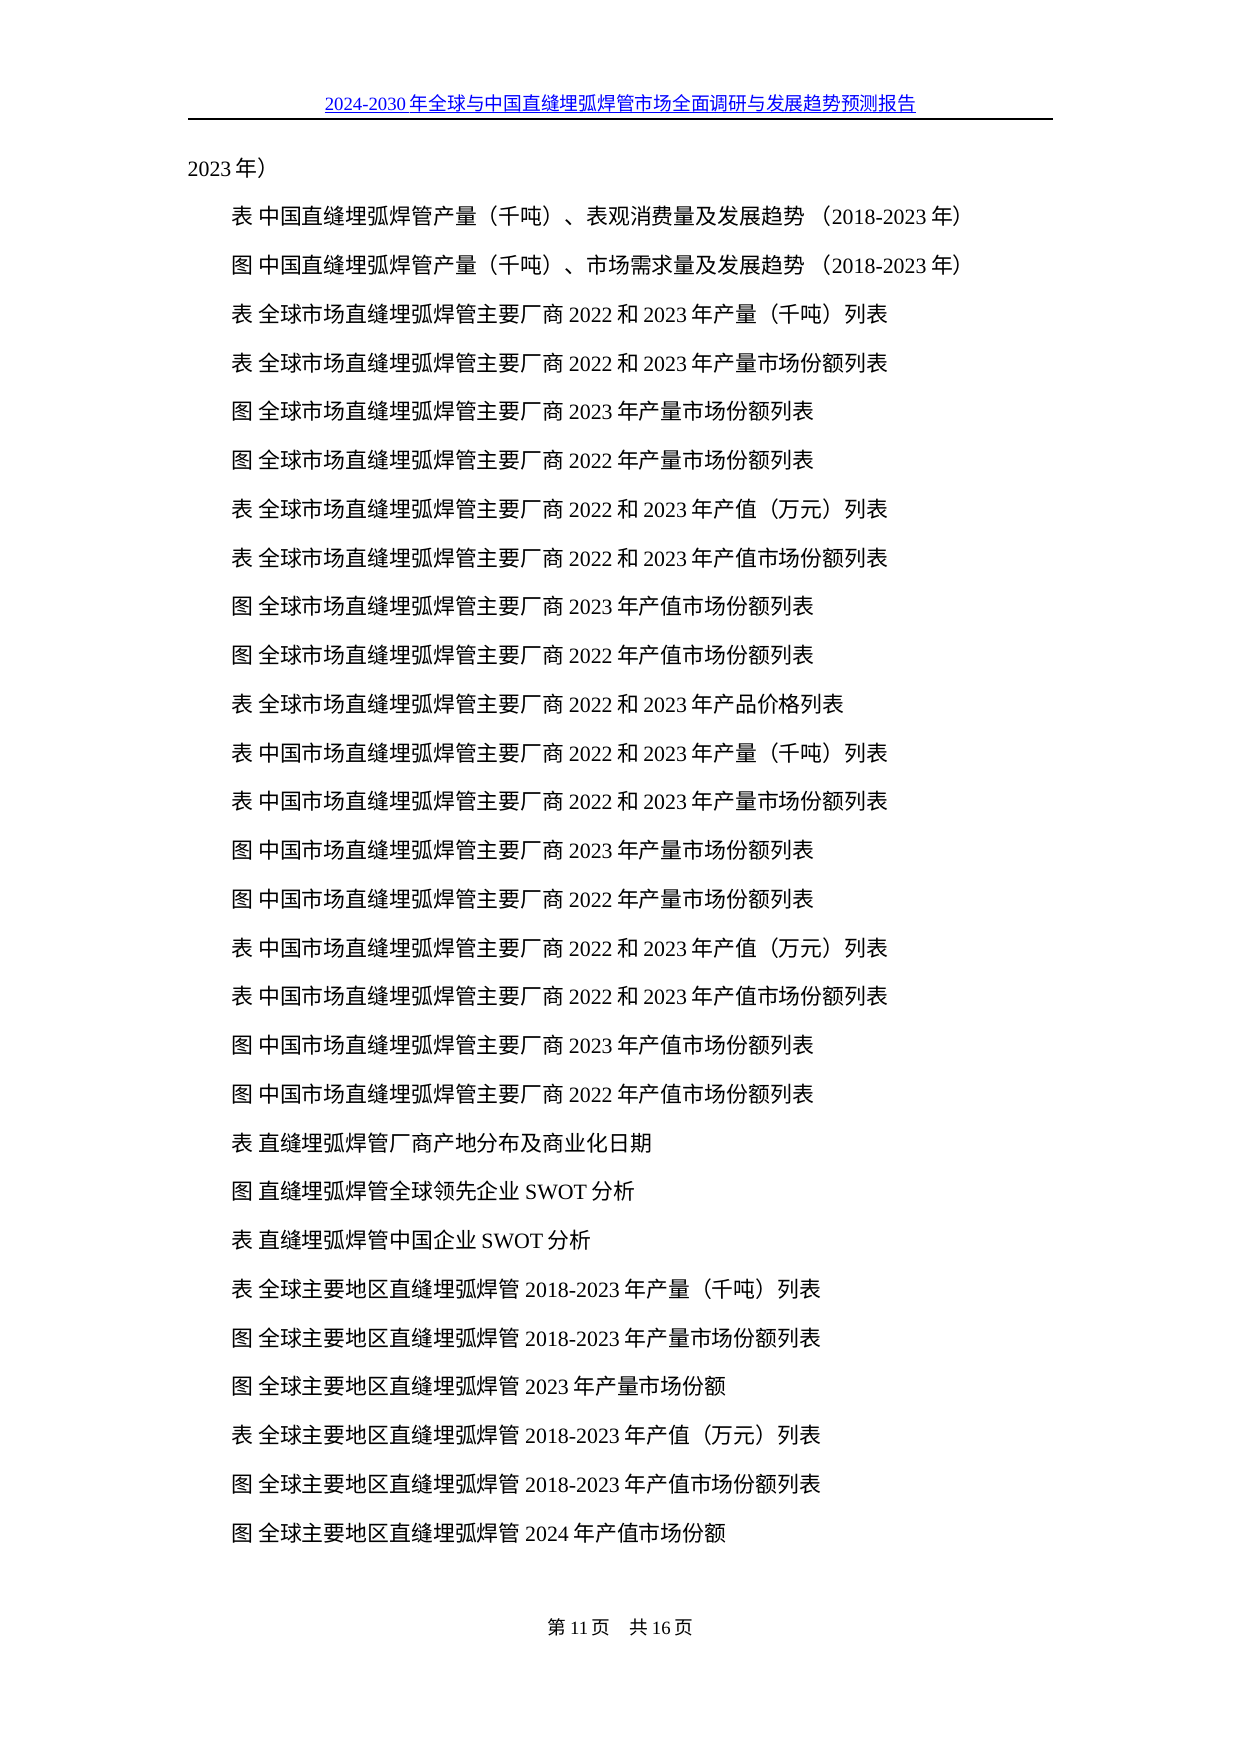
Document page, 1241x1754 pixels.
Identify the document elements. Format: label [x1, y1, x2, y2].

text [187, 150, 1053, 1548]
